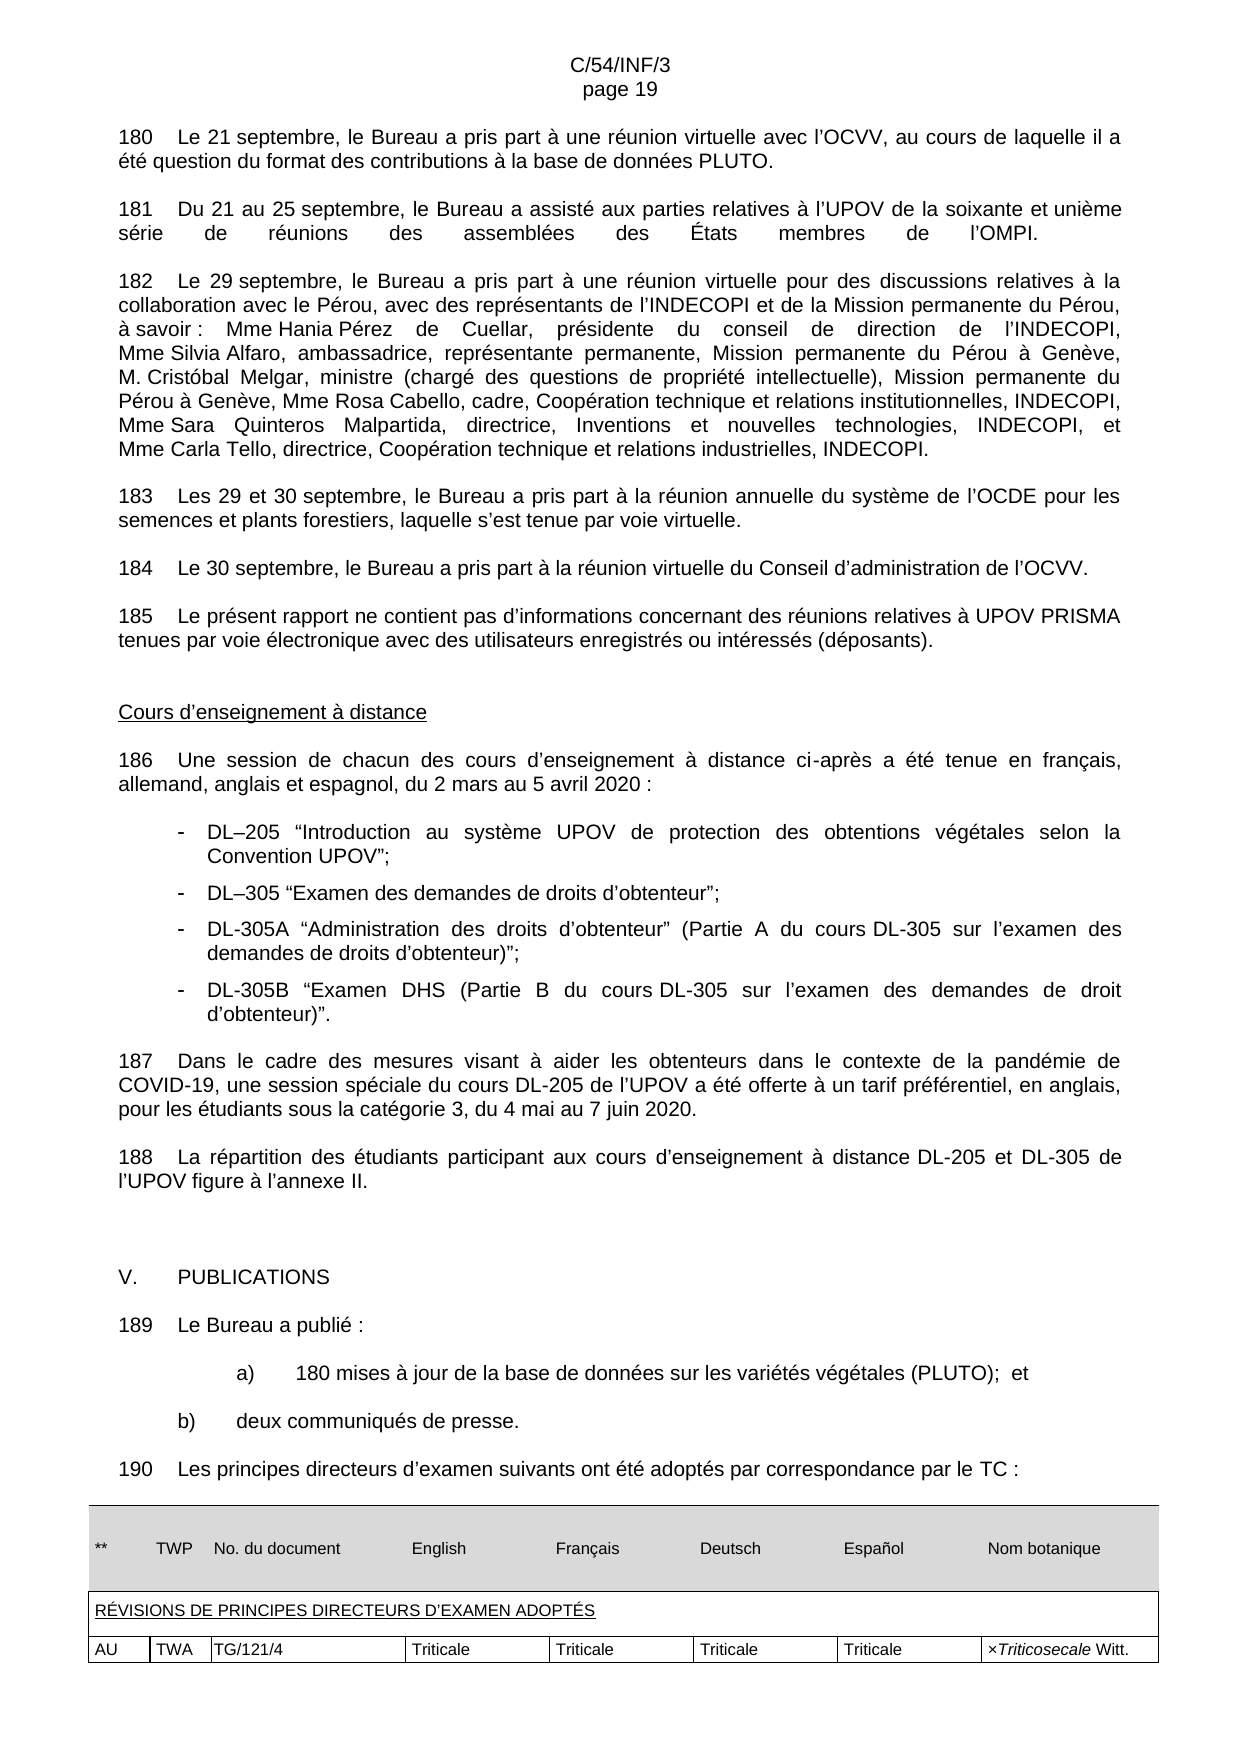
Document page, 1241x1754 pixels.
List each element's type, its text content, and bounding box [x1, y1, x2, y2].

text Les principes directeurs d’examen suivants ont été adoptés par correspondance par le TC : [118, 1457, 1122, 1481]
table_cell Triticale [838, 1637, 981, 1662]
text Le 30 septembre, le Bureau a pris part à la réunion virtuelle du Conseil d’administration de l’OCVV. [118, 556, 1122, 580]
text Les 29 et 30 septembre, le Bureau a pris part à la réunion annuelle du système de l’OCDE pour les semences et plants forestiers, laquelle s’est tenue par voie virtuelle. [118, 484, 1122, 532]
table_cell Triticale [694, 1637, 837, 1662]
list DL-305A “Administration des droits d’obtenteur” (Partie A du cours DL-305 sur l’examen des demandes de droits d’obtenteur)”; [177, 917, 1122, 965]
text a) 180 mises à jour de la base de données sur les variétés végétales (PLUTO); et [177, 1361, 1122, 1385]
text b) deux communiqués de presse. [177, 1409, 1122, 1433]
list DL–305 “Examen des demandes de droits d’obtenteur”; [177, 880, 1122, 904]
table_header Français [550, 1506, 694, 1591]
text Une session de chacun des cours d’enseignement à distance ci-après a été tenue en français, allemand, anglais et espagnol, du 2 mars au 5 avril 2020 : [118, 748, 1122, 796]
text Le 29 septembre, le Bureau a pris part à une réunion virtuelle pour des discussions relatives à la collaboration avec le Pérou, avec des représentants de l’INDECOPI et de la Mission permanente du Pérou, à savoir : Mme Hania Pérez de Cuellar, présidente du conseil de direction de l’INDECOPI, Mme Silvia Alfaro, ambassadrice, représentante permanente, Mission permanente du Pérou à Genève, M. Cristóbal Melgar, ministre (chargé des questions de propriété intellectuelle), Mission permanente du Pérou à Genève, Mme Rosa Cabello, cadre, Coopération technique et relations institutionnelles, INDECOPI, Mme Sara Quinteros Malpartida, directrice, Inventions et nouvelles technologies, INDECOPI, et Mme Carla Tello, directrice, Coopération technique et relations industrielles, INDECOPI. [118, 269, 1122, 460]
list DL-305B “Examen DHS (Partie B du cours DL-305 sur l’examen des demandes de droit d’obtenteur)”. [177, 977, 1122, 1025]
table_cell AU [89, 1637, 149, 1662]
table_header Nom botanique [982, 1506, 1159, 1591]
subtitle V. Publications [118, 1265, 1122, 1289]
table_cell Triticale [550, 1637, 693, 1662]
subtitle Cours d’enseignement à distance [118, 700, 1122, 724]
table_header No. du document [211, 1506, 406, 1591]
list DL–205 “Introduction au système UPOV de protection des obtentions végétales selon la Convention UPOV”; [177, 820, 1122, 868]
text Du 21 au 25 septembre, le Bureau a assisté aux parties relatives à l’UPOV de la soixante et unième série de réunions des assemblées des États membres de l’OMPI. [118, 197, 1122, 269]
table_header Deutsch [694, 1506, 838, 1591]
table_cell RÉVISIONS DE PRINCIPES DIRECTEURS D’EXAMEN ADOPTÉS [89, 1592, 1158, 1636]
table_cell TG/121/4 [212, 1637, 405, 1662]
text Le 21 septembre, le Bureau a pris part à une réunion virtuelle avec l’OCVV, au cours de laquelle il a été question du format des contributions à la base de données PLUTO. [118, 125, 1122, 173]
table_header TWP [150, 1506, 211, 1591]
table_header ** [89, 1506, 150, 1591]
table_header English [406, 1506, 550, 1591]
table_header Español [838, 1506, 982, 1591]
text Le présent rapport ne contient pas d’informations concernant des réunions relatives à UPOV PRISMA tenues par voie électronique avec des utilisateurs enregistrés ou intéressés (déposants). [118, 604, 1122, 652]
text Dans le cadre des mesures visant à aider les obtenteurs dans le contexte de la pandémie de COVID-19, une session spéciale du cours DL-205 de l’UPOV a été offerte à un tarif préférentiel, en anglais, pour les étudiants sous la catégorie 3, du 4 mai au 7 juin 2020. [118, 1049, 1122, 1121]
text Le Bureau a publié : [118, 1313, 1122, 1337]
table_cell Triticale [406, 1637, 549, 1662]
table_cell ×Triticosecale Witt. [982, 1637, 1158, 1662]
table_cell TWA [151, 1637, 211, 1662]
text La répartition des étudiants participant aux cours d’enseignement à distance DL-205 et DL-305 de l’UPOV figure à l’annexe II. [118, 1145, 1122, 1193]
